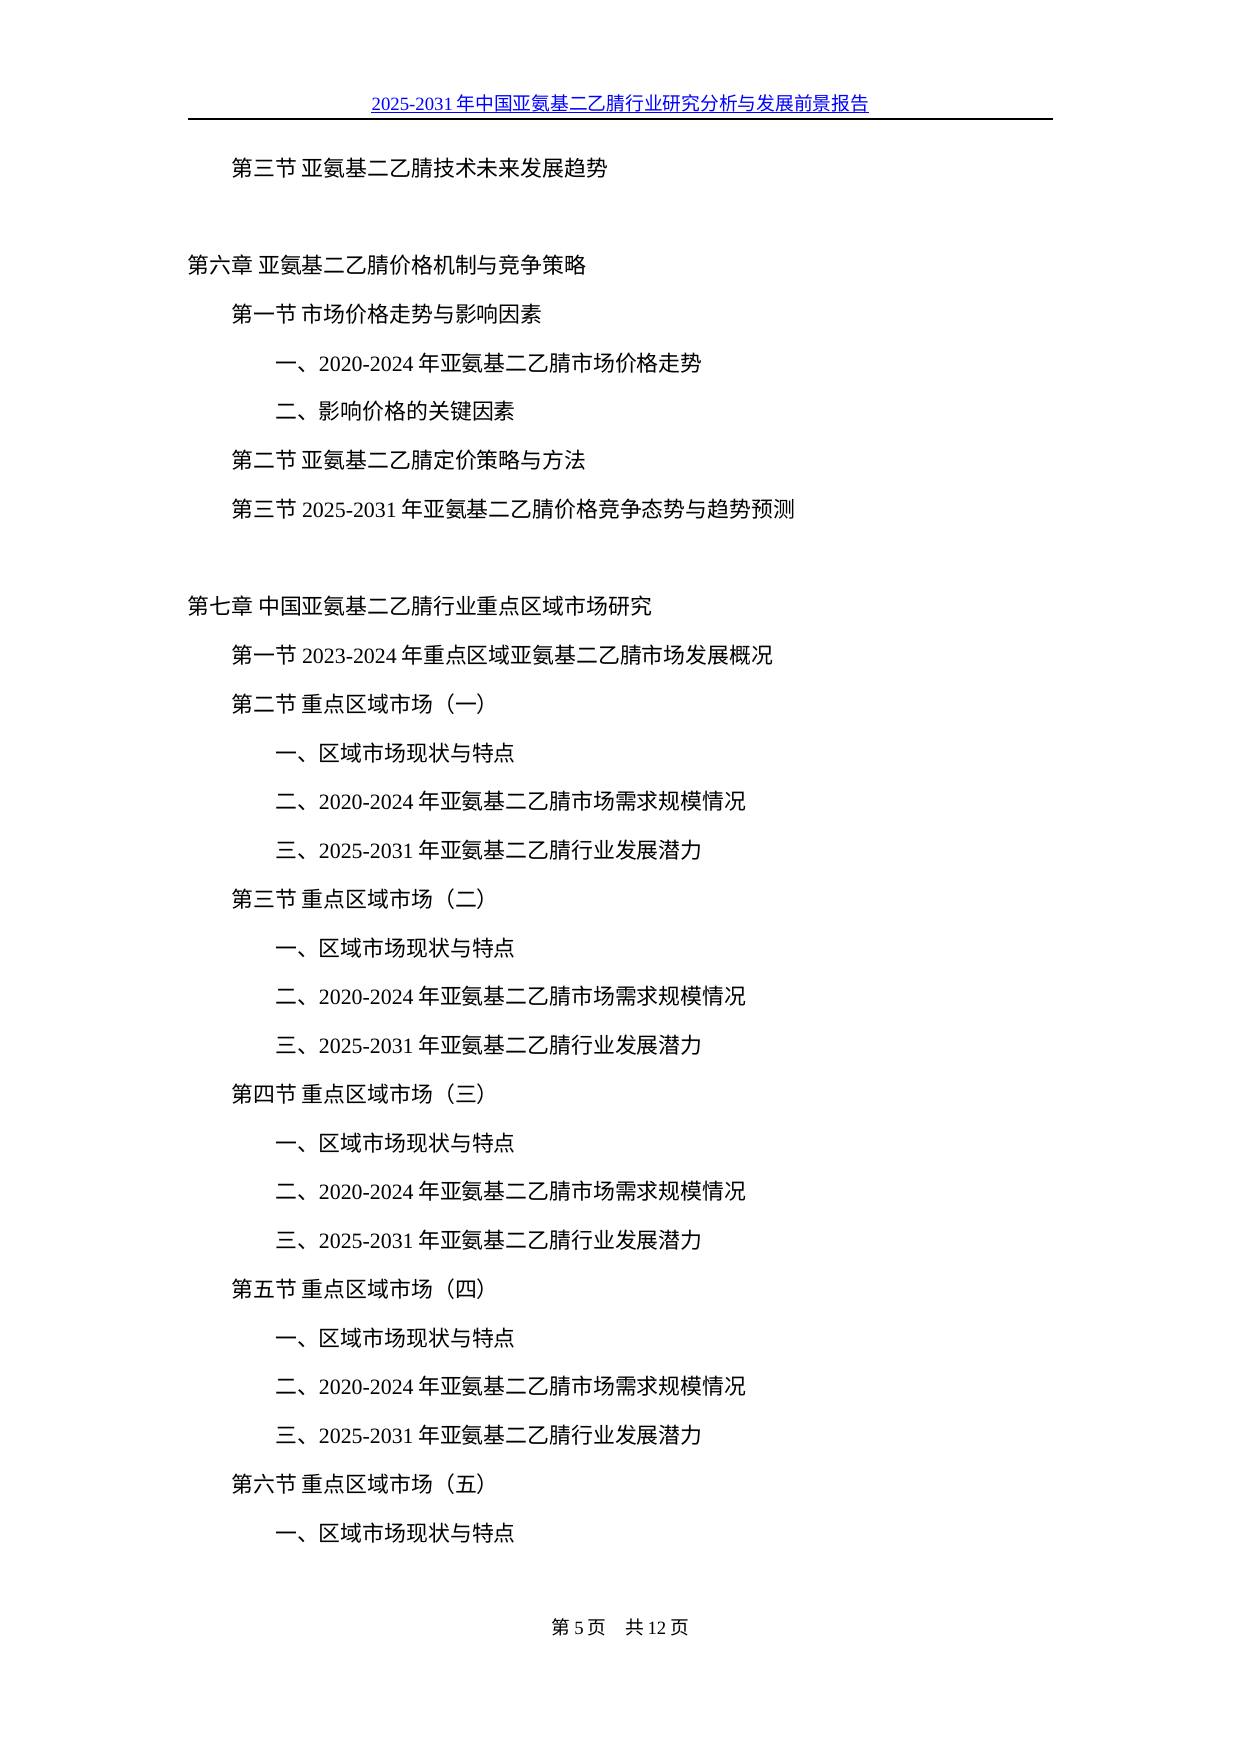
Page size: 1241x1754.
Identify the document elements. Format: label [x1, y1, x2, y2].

text [187, 150, 1053, 1548]
